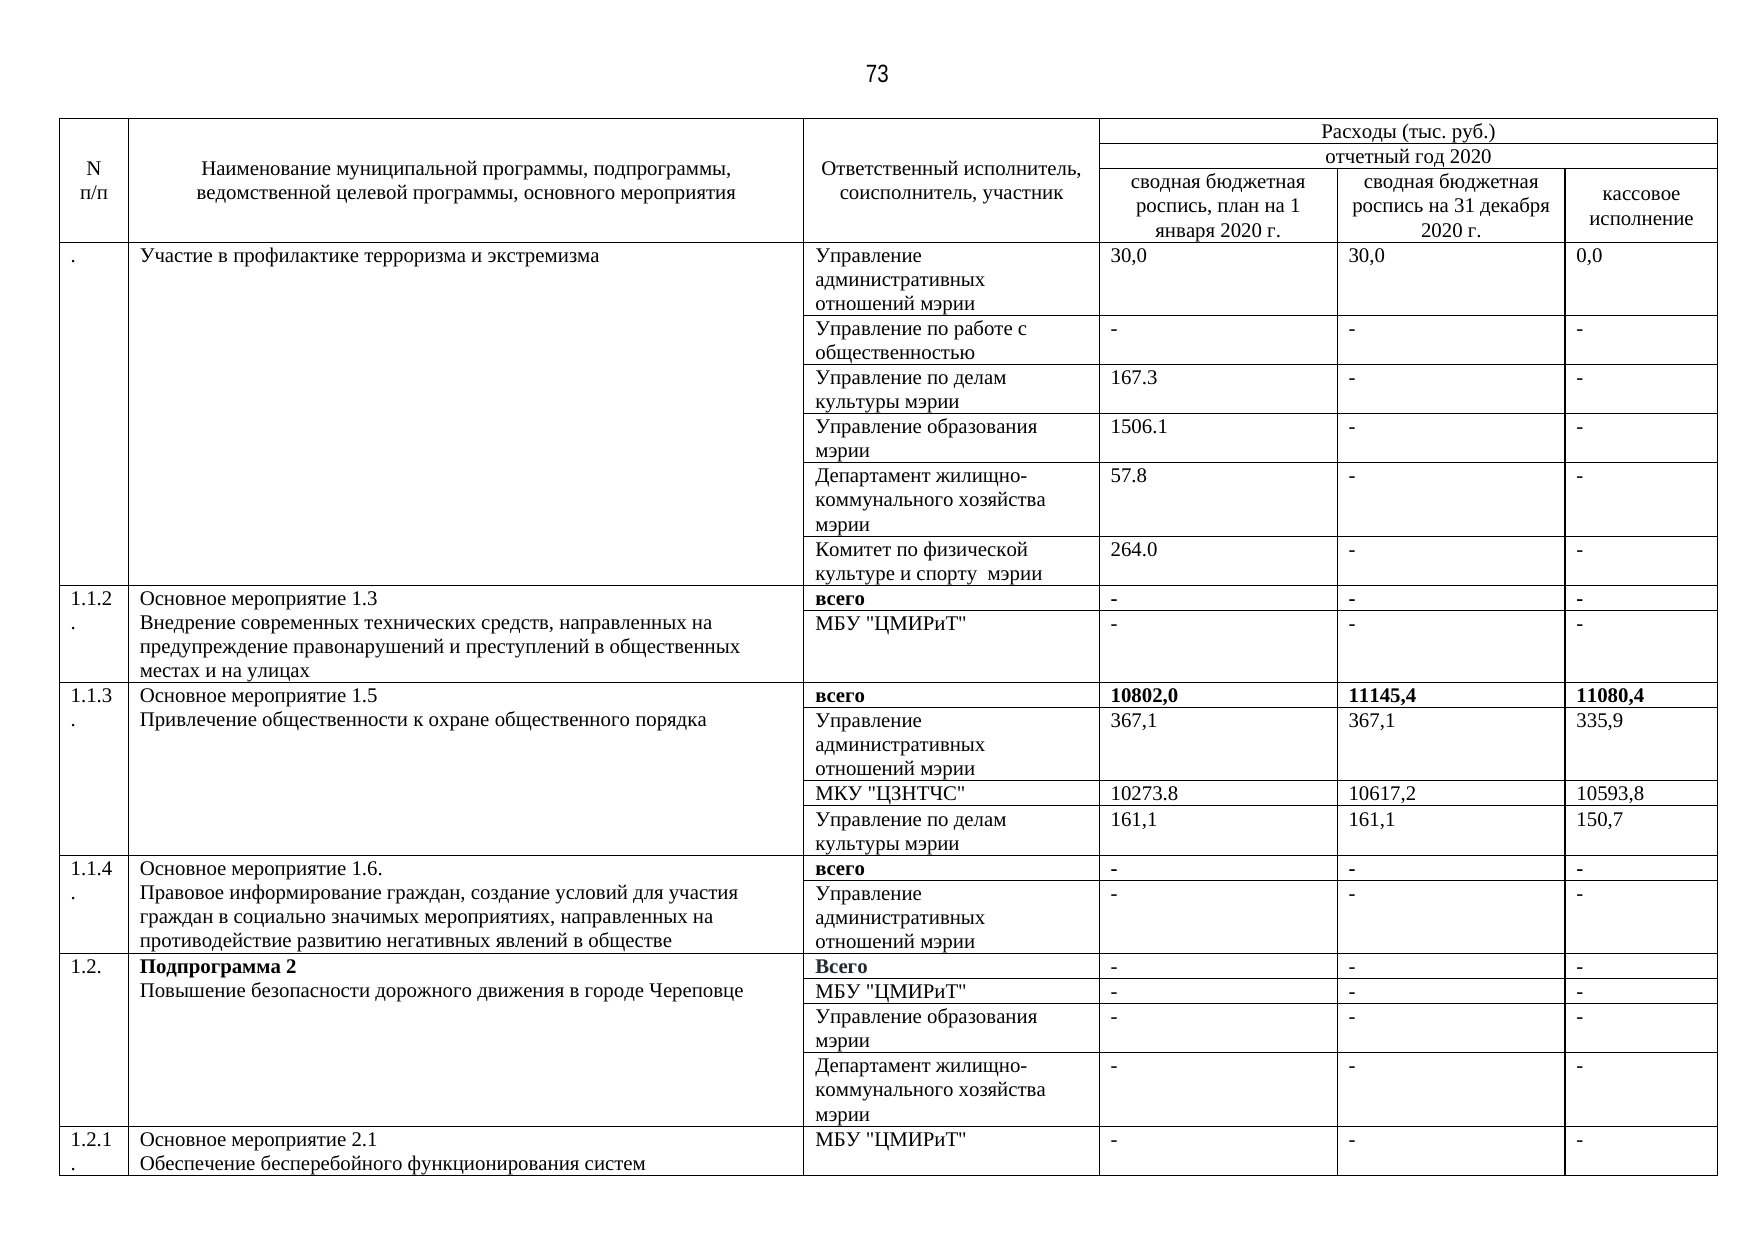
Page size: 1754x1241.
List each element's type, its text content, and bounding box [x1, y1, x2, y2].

table_cell - [1566, 463, 1717, 536]
table_cell Подпрограмма 2 Повышение безопасности дорожного движения в городе Череповце [129, 954, 803, 1126]
table_cell - [1100, 1127, 1337, 1175]
table_cell 1.1.4. [60, 856, 128, 953]
table_cell - [1100, 586, 1337, 610]
table_cell всего [804, 856, 1099, 880]
table_cell МБУ "ЦМИРиТ" [804, 1127, 1099, 1175]
table_cell Основное мероприятие 1.6. Правовое информирование граждан, создание условий для участия граждан в социально значимых мероприятиях, направленных на противодействие развитию негативных явлений в обществе [129, 856, 803, 953]
table_cell 10273.8 [1100, 781, 1337, 805]
table_cell Управление административных отношений мэрии [804, 243, 1099, 315]
table_cell Управление по делам культуры мэрии [804, 365, 1099, 413]
table_header Расходы (тыс. руб.) [1100, 119, 1717, 143]
table_cell 367,1 [1338, 708, 1564, 780]
table_cell сводная бюджетная роспись на 31 декабря 2020 г. [1338, 169, 1564, 242]
table_cell 264.0 [1100, 537, 1337, 585]
table_header Ответственный исполнитель, соисполнитель, участник [804, 119, 1099, 242]
table_cell 167.3 [1100, 365, 1337, 413]
table_cell - [1338, 1004, 1564, 1052]
table_cell 11145,4 [1338, 683, 1564, 707]
table_cell - [1566, 856, 1717, 880]
table_cell Основное мероприятие 2.1 Обеспечение бесперебойного функционирования систем автоматического контроля и выявления нарушений правил дорожного движения [129, 1127, 803, 1175]
table_cell - [1566, 611, 1717, 682]
table_cell 1506.1 [1100, 414, 1337, 462]
table_cell МБУ "ЦМИРиТ" [804, 979, 1099, 1003]
table_header N п/п [60, 119, 128, 242]
table_cell Департамент жилищно-коммунального хозяйства мэрии [804, 1053, 1099, 1126]
table_cell МКУ "ЦЗНТЧС" [804, 781, 1099, 805]
table_cell 1.2. [60, 954, 128, 1126]
table_cell 30,0 [1100, 243, 1337, 315]
table_cell - [1338, 1053, 1564, 1126]
table_cell 1.1.1. [60, 243, 128, 585]
table_cell 1.2.1. [60, 1127, 128, 1175]
table_cell - [1566, 1127, 1717, 1175]
table_cell 10802,0 [1100, 683, 1337, 707]
table_cell 1.1.2. [60, 586, 128, 682]
table_cell - [1566, 414, 1717, 462]
table_cell - [1566, 979, 1717, 1003]
table_cell - [1338, 537, 1564, 585]
table_cell - [1338, 611, 1564, 682]
table_cell Департамент жилищно-коммунального хозяйства мэрии [804, 463, 1099, 536]
table_header Наименование муниципальной программы, подпрограммы, ведомственной целевой программы, основного мероприятия [129, 119, 803, 242]
table_cell - [1100, 954, 1337, 978]
table_cell - [1338, 316, 1564, 364]
table_cell - [1566, 1004, 1717, 1052]
table_cell Основное мероприятие 1.5 Привлечение общественности к охране общественного порядка [129, 683, 803, 854]
table_cell 150,7 [1566, 806, 1717, 854]
table_cell 335,9 [1566, 708, 1717, 780]
table_cell 10593,8 [1566, 781, 1717, 805]
table_cell - [1338, 979, 1564, 1003]
table_cell - [1338, 414, 1564, 462]
table_cell 161,1 [1100, 806, 1337, 854]
table_cell Комитет по физической культуре и спорту мэрии [804, 537, 1099, 585]
table_cell - [1566, 881, 1717, 953]
table_cell Всего [804, 954, 1099, 978]
table_cell - [1100, 316, 1337, 364]
table_cell - [1338, 954, 1564, 978]
table_cell - [1100, 856, 1337, 880]
table_cell всего [804, 683, 1099, 707]
table_cell Управление образования мэрии [804, 414, 1099, 462]
table_cell - [1566, 954, 1717, 978]
table_cell 367,1 [1100, 708, 1337, 780]
table_cell 30,0 [1338, 243, 1564, 315]
table_cell Управление административных отношений мэрии [804, 708, 1099, 780]
table_cell - [1338, 881, 1564, 953]
table_cell кассовое исполнение [1566, 169, 1717, 242]
table_cell 1.1.3. [60, 683, 128, 854]
table_cell - [1566, 1053, 1717, 1126]
table_cell 11080,4 [1566, 683, 1717, 707]
table_cell - [1566, 365, 1717, 413]
table_cell Управление по работе с общественностью [804, 316, 1099, 364]
table_cell Управление по делам культуры мэрии [804, 806, 1099, 854]
table_cell - [1338, 1127, 1564, 1175]
table_cell - [1100, 979, 1337, 1003]
table_cell 161,1 [1338, 806, 1564, 854]
table_cell - [1566, 586, 1717, 610]
table_cell - [1338, 856, 1564, 880]
table_cell отчетный год 2020 [1100, 144, 1717, 168]
table_cell - [1100, 1053, 1337, 1126]
table_cell - [1338, 365, 1564, 413]
table_cell - [1338, 586, 1564, 610]
table_cell Управление административных отношений мэрии [804, 881, 1099, 953]
table_cell - [1100, 881, 1337, 953]
table_cell - [1100, 1004, 1337, 1052]
table_cell Основное мероприятие 1.3 Внедрение современных технических средств, направленных на предупреждение правонарушений и преступлений в общественных местах и на улицах [129, 586, 803, 682]
table_cell всего [804, 586, 1099, 610]
table_cell 10617,2 [1338, 781, 1564, 805]
table_cell - [1338, 463, 1564, 536]
table_cell 57.8 [1100, 463, 1337, 536]
table_cell сводная бюджетная роспись, план на 1 января 2020 г. [1100, 169, 1337, 242]
table_cell - [1566, 316, 1717, 364]
table_cell Управление образования мэрии [804, 1004, 1099, 1052]
table_cell 0,0 [1566, 243, 1717, 315]
table_cell - [1566, 537, 1717, 585]
table_cell МБУ "ЦМИРиТ" [804, 611, 1099, 682]
table_cell - [1100, 611, 1337, 682]
table_cell Основное мероприятие 1.2 Участие в профилактике терроризма и экстремизма [129, 243, 803, 585]
